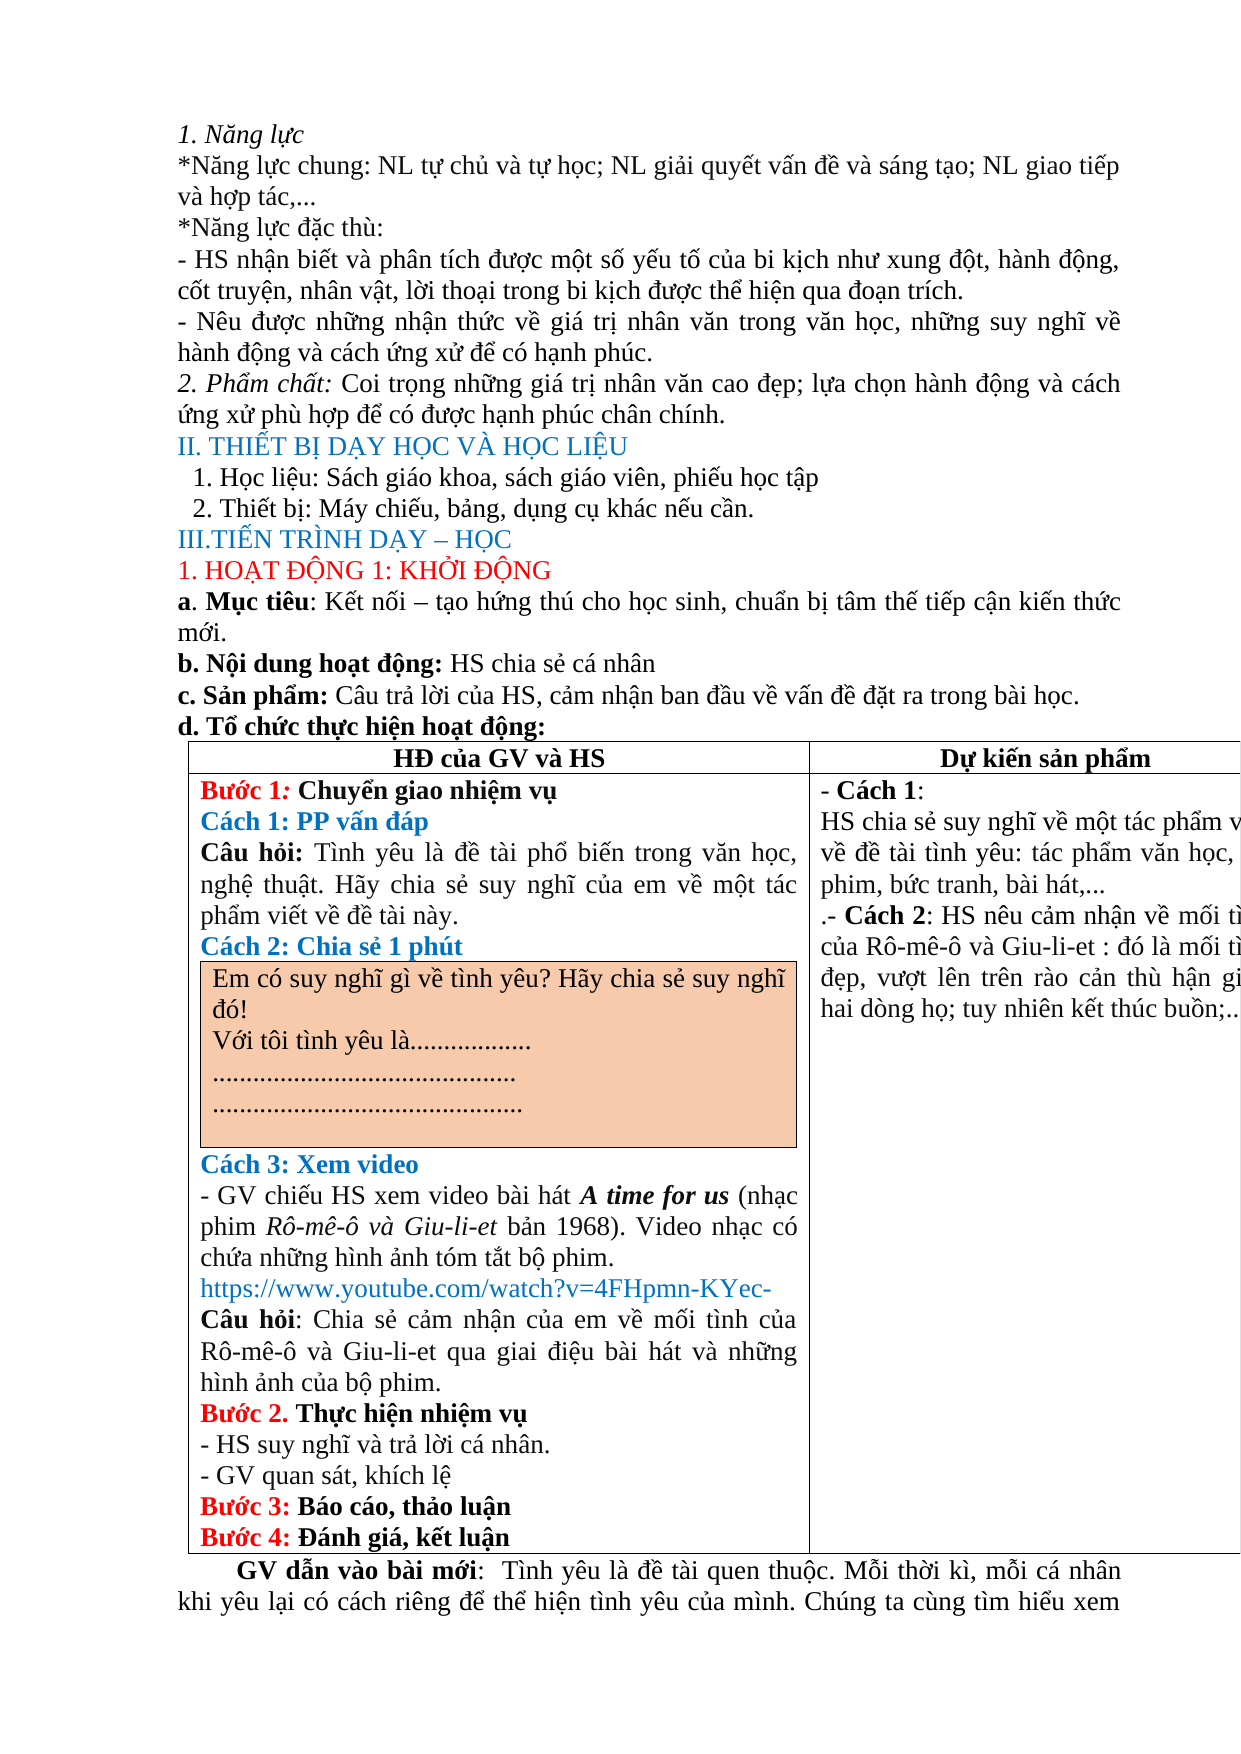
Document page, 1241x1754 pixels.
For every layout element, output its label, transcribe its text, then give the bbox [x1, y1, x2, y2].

text - Nêu được những nhận thức về giá trị nhân văn trong văn học, những suy nghĩ về hành động và cách ứng xử để có hạnh phúc. [177, 305, 1122, 367]
text b. Nội dung hoạt động: HS chia sẻ cá nhân [177, 648, 1122, 679]
text II. THIẾT BỊ DẠY HỌC VÀ HỌC LIỆU [177, 429, 1124, 461]
text a. Mục tiêu: Kết nối – tạo hứng thú cho học sinh, chuẩn bị tâm thế tiếp cận kiến thức mới. [177, 585, 1122, 648]
text *Năng lực đặc thù: [177, 212, 1122, 243]
table_header HĐ của GV và HS [189, 742, 809, 773]
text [177, 1554, 1122, 1616]
text 2. Thiết bị: Máy chiếu, bảng, dụng cụ khác nếu cần. [192, 492, 1107, 523]
text *Năng lực chung: NL tự chủ và tự học; NL giải quyết vấn đề và sáng tạo; NL giao tiếp và hợp tác,... [177, 149, 1122, 212]
table_cell - Cách 1: HS chia sẻ suy nghĩ về một tác phẩm viết về đề tài tình yêu: tác phẩm văn học, bộ phim, bức tranh, bài hát,... .- Cách 2: HS nêu cảm nhận về mối tình của Rô-mê-ô và Giu-li-et : đó là mối tình đẹp, vượt lên trên rào cản thù hận giữa hai dòng họ; tuy nhiên kết thúc buồn;... [810, 774, 1240, 1553]
table_header Dự kiến sản phẩm [810, 742, 1240, 773]
text - HS nhận biết và phân tích được một số yếu tố của bi kịch như xung đột, hành động, cốt truyện, nhân vật, lời thoại trong bi kịch được thể hiện qua đoạn trích. [177, 243, 1122, 305]
text d. Tổ chức thực hiện hoạt động: [177, 710, 1122, 741]
text 1. Năng lực [177, 118, 1122, 149]
text 1. HOẠT ĐỘNG 1: KHỞI ĐỘNG [177, 554, 1107, 585]
text c. Sản phẩm: Câu trả lời của HS, cảm nhận ban đầu về vấn đề đặt ra trong bài học. [177, 679, 1122, 710]
text 1. Học liệu: Sách giáo khoa, sách giáo viên, phiếu học tập [192, 461, 1107, 492]
text III.TIẾN TRÌNH DẠY – HỌC [177, 523, 1122, 554]
table_cell Bước 1: Chuyển giao nhiệm vụ Cách 1: PP vấn đáp Câu hỏi: Tình yêu là đề tài phổ biến trong văn học, nghệ thuật. Hãy chia sẻ suy nghĩ của em về một tác phẩm viết về đề tài này. Cách 2: Chia sẻ 1 phút Cách 3: Xem video - GV chiếu HS xem video bài hát A time for us (nhạc phim Rô-mê-ô và Giu-li-et bản 1968). Video nhạc có chứa những hình ảnh tóm tắt bộ phim. https://www.youtube.com/watch?v=4FHpmn-KYec- Câu hỏi: Chia sẻ cảm nhận của em về mối tình của Rô-mê-ô và Giu-li-et qua giai điệu bài hát và những hình ảnh của bộ phim. Bước 2. Thực hiện nhiệm vụ - HS suy nghĩ và trả lời cá nhân. - GV quan sát, khích lệ Bước 3: Báo cáo, thảo luận Bước 4: Đánh giá, kết luận [189, 774, 809, 1553]
text 2. Phẩm chất: Coi trọng những giá trị nhân văn cao đẹp; lựa chọn hành động và cách ứng xử phù hợp để có được hạnh phúc chân chính. [177, 367, 1122, 429]
